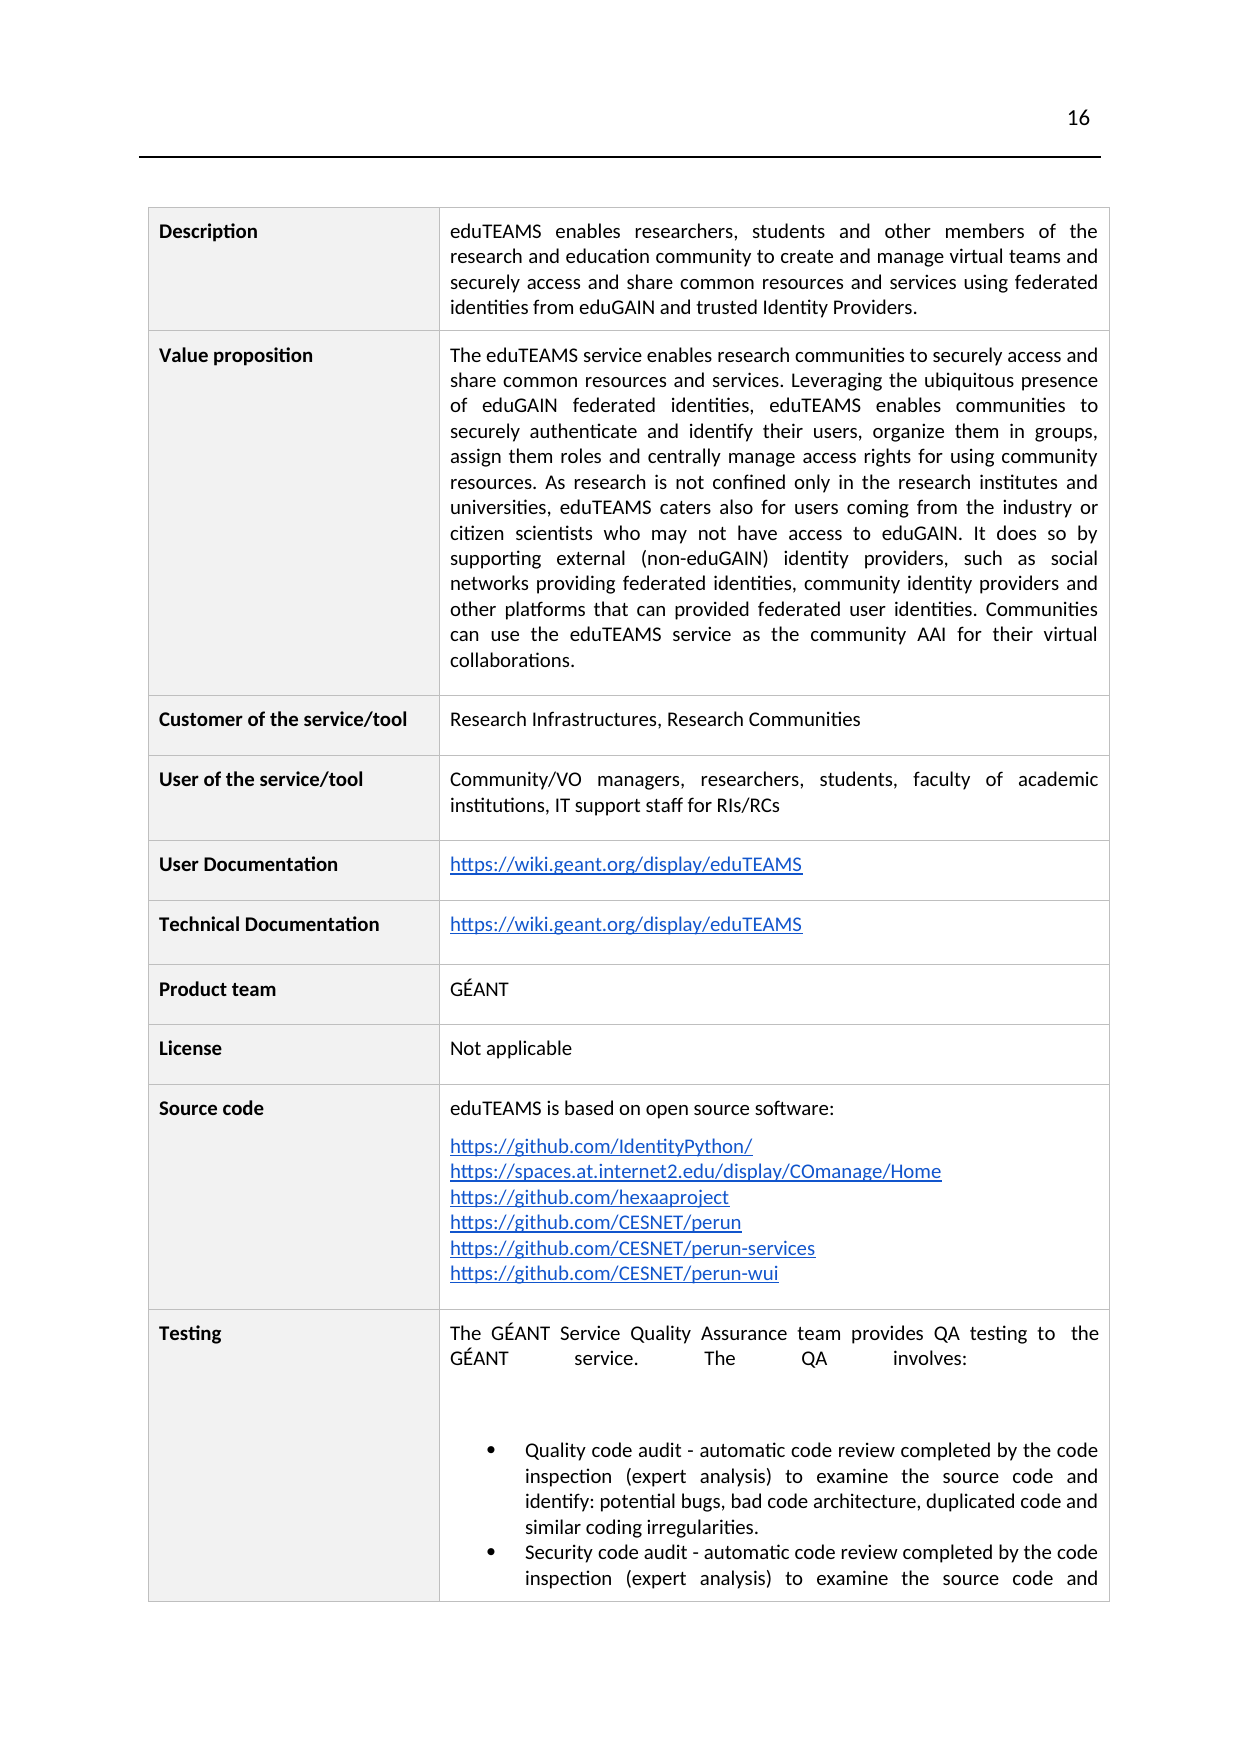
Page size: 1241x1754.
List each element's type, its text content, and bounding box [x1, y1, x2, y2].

table_cell Not applicable [440, 1025, 1109, 1084]
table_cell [440, 1310, 1109, 1601]
table_cell Product team [149, 965, 439, 1024]
table_cell https://wiki.geant.org/display/eduTEAMS [440, 901, 1109, 964]
table_cell Description [149, 208, 439, 330]
table_cell The eduTEAMS service enables research communities to securely access and share common resources and services. Leveraging the ubiquitous presence of eduGAIN federated identities, eduTEAMS enables communities to securely authenticate and identify their users, organize them in groups, assign them roles and centrally manage access rights for using community resources. As research is not confined only in the research institutes and universities, eduTEAMS caters also for users coming from the industry or citizen scientists who may not have access to eduGAIN. It does so by supporting external (non-eduGAIN) identity providers, such as social networks providing federated identities, community identity providers and other platforms that can provided federated user identities. Communities can use the eduTEAMS service as the community AAI for their virtual collaborations. [440, 331, 1109, 695]
table_cell License [149, 1025, 439, 1084]
table_cell Testing [149, 1310, 439, 1601]
table_cell https://wiki.geant.org/display/eduTEAMS [440, 841, 1109, 900]
table_cell GÉANT [440, 965, 1109, 1024]
table_cell Community/VO managers, researchers, students, faculty of academic institutions, IT support staff for RIs/RCs [440, 756, 1109, 840]
table_cell Customer of the service/tool [149, 696, 439, 755]
table_cell eduTEAMS enables researchers, students and other members of the research and education community to create and manage virtual teams and securely access and share common resources and services using federated identities from eduGAIN and trusted Identity Providers. [440, 208, 1109, 330]
table_cell Source code [149, 1085, 439, 1309]
table_cell User Documentation [149, 841, 439, 900]
table_cell User of the service/tool [149, 756, 439, 840]
table_cell eduTEAMS is based on open source software: https://github.com/IdentityPython/ https://spaces.at.internet2.edu/display/COmanage/Home https://github.com/hexaaproject https://github.com/CESNET/perun https://github.com/CESNET/perun-services https://github.com/CESNET/perun-wui [440, 1085, 1109, 1309]
table_cell Research Infrastructures, Research Communities [440, 696, 1109, 755]
table_cell Technical Documentation [149, 901, 439, 964]
table_cell Value proposition [149, 331, 439, 695]
